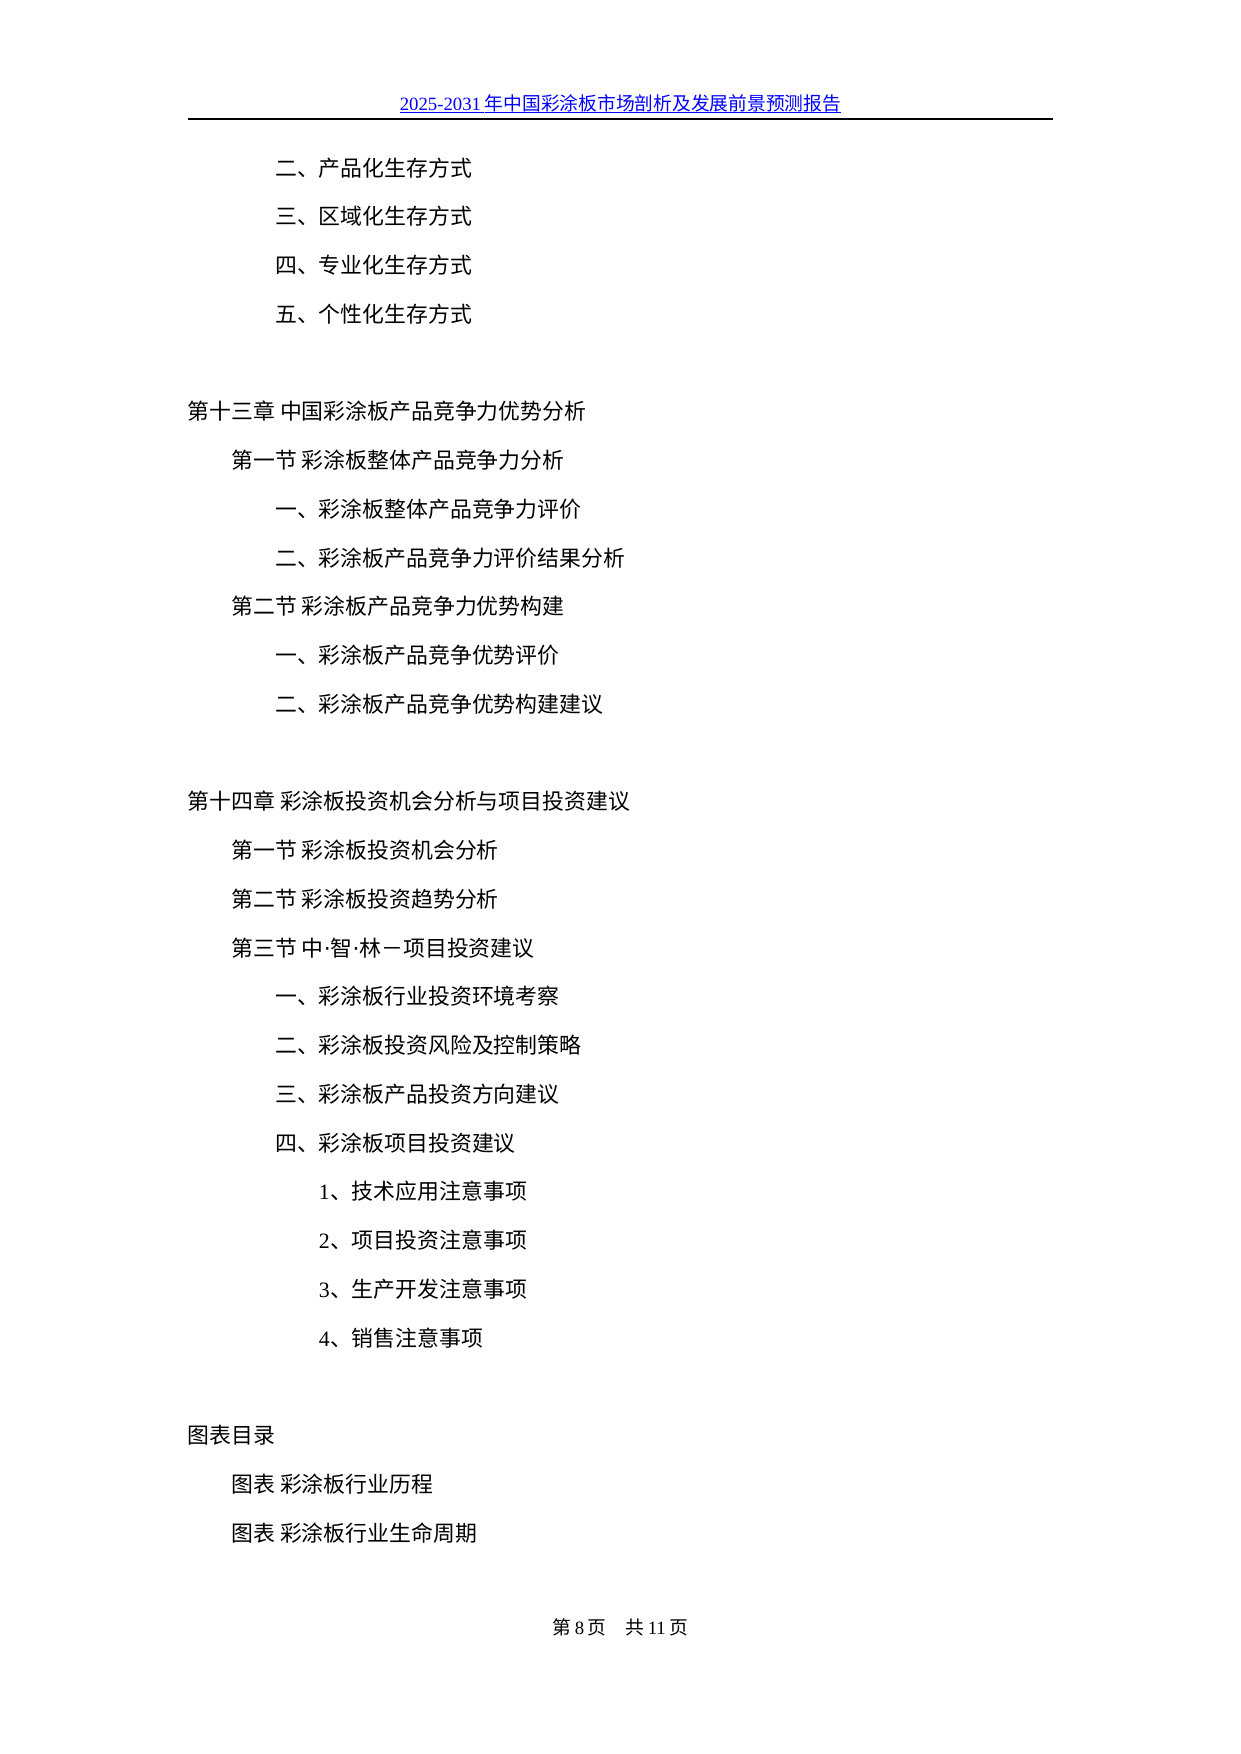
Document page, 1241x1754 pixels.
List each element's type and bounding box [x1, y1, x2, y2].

text [187, 150, 1053, 1548]
